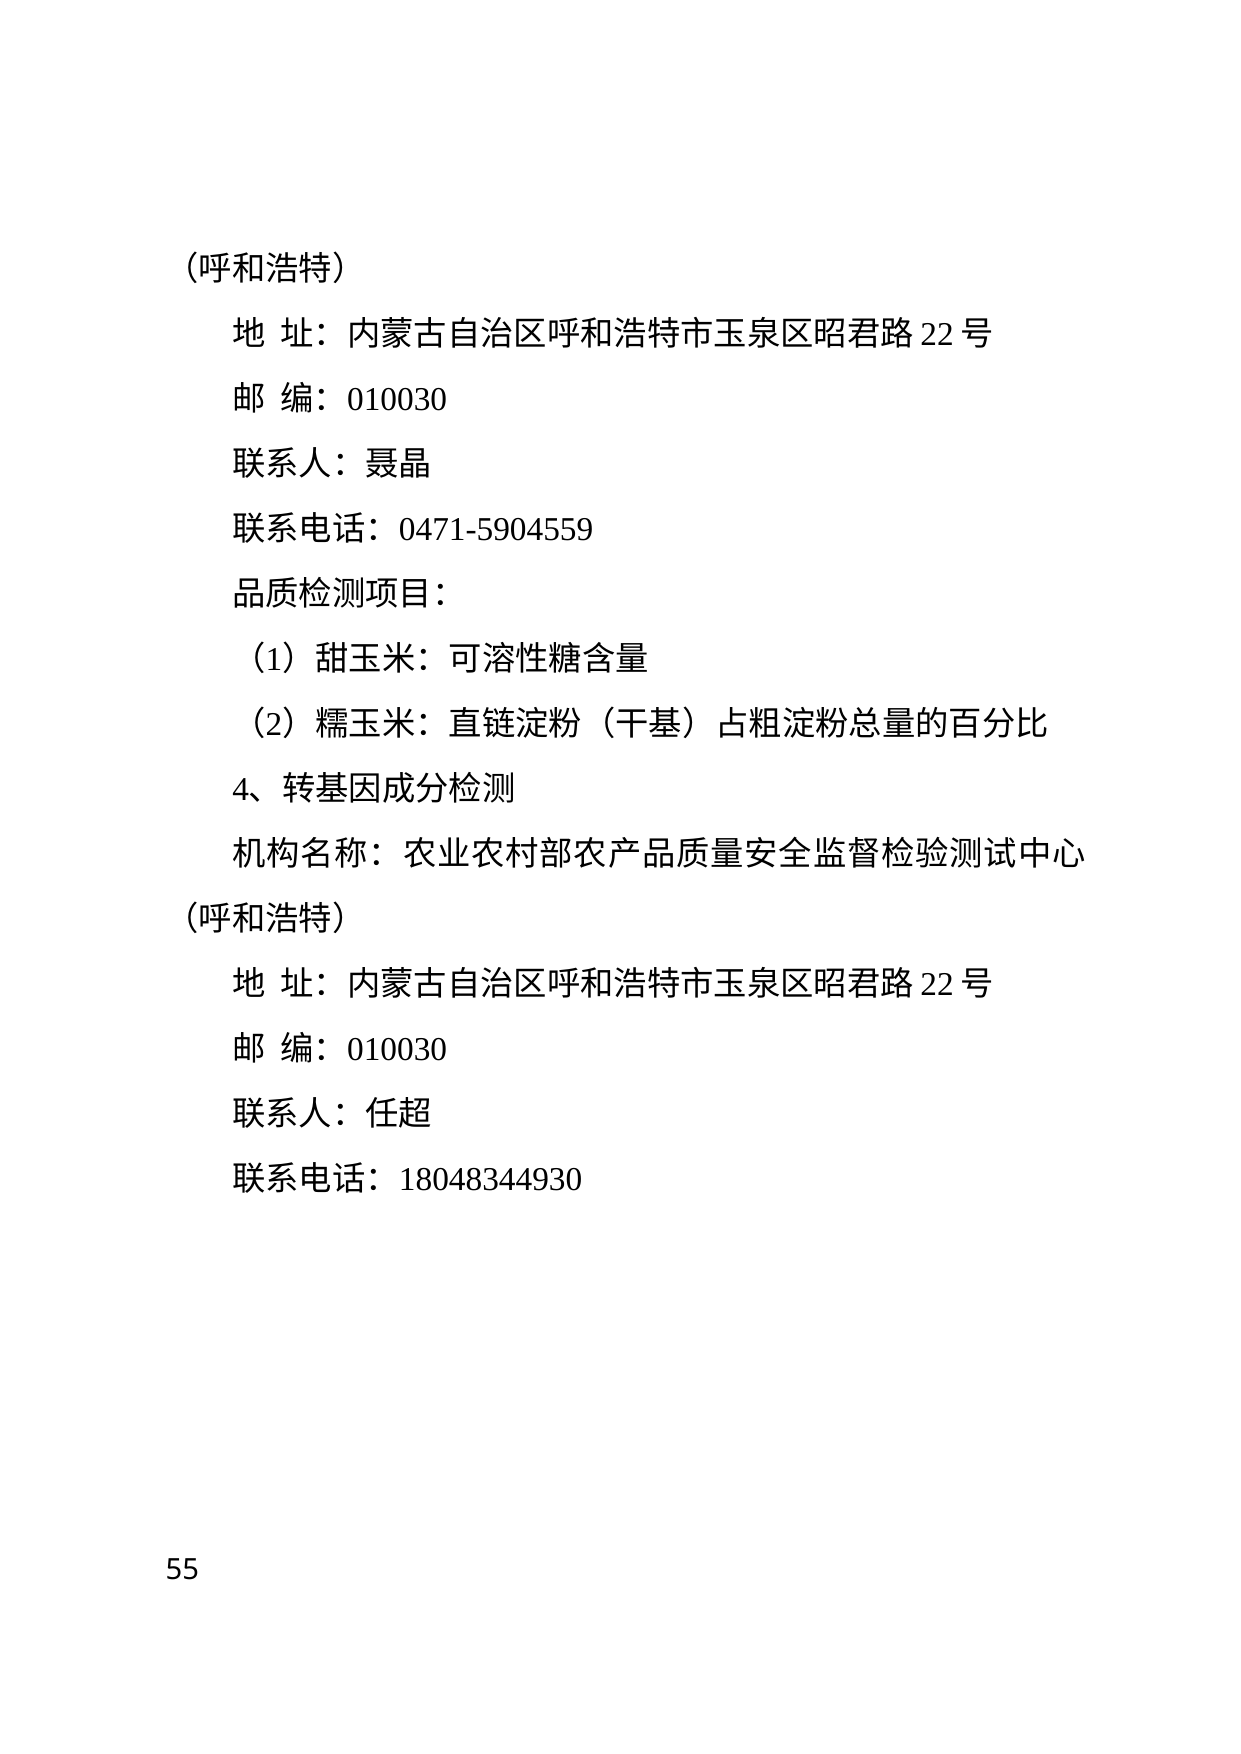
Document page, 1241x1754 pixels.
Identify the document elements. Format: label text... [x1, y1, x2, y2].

text 地 址：内蒙古自治区呼和浩特市玉泉区昭君路22号 [165, 298, 1087, 363]
text 4、转基因成分检测 [165, 753, 1087, 818]
text 品质检测项目： [165, 558, 1087, 623]
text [165, 233, 1087, 298]
text 机构名称：农业农村部农产品质量安全监督检验测试中心（呼和浩特） [165, 818, 1087, 948]
text （2）糯玉米：直链淀粉（干基）占粗淀粉总量的百分比 [165, 688, 1087, 753]
text 联系电话：18048344930 [165, 1143, 1087, 1208]
text 邮 编：010030 [165, 1013, 1087, 1078]
text 联系人：聂晶 [165, 428, 1087, 493]
text （1）甜玉米：可溶性糖含量 [165, 623, 1087, 688]
text 联系人：任超 [165, 1078, 1087, 1143]
text 地 址：内蒙古自治区呼和浩特市玉泉区昭君路22号 [165, 948, 1087, 1013]
text 邮 编：010030 [165, 363, 1087, 428]
text 联系电话：0471-5904559 [165, 493, 1087, 558]
